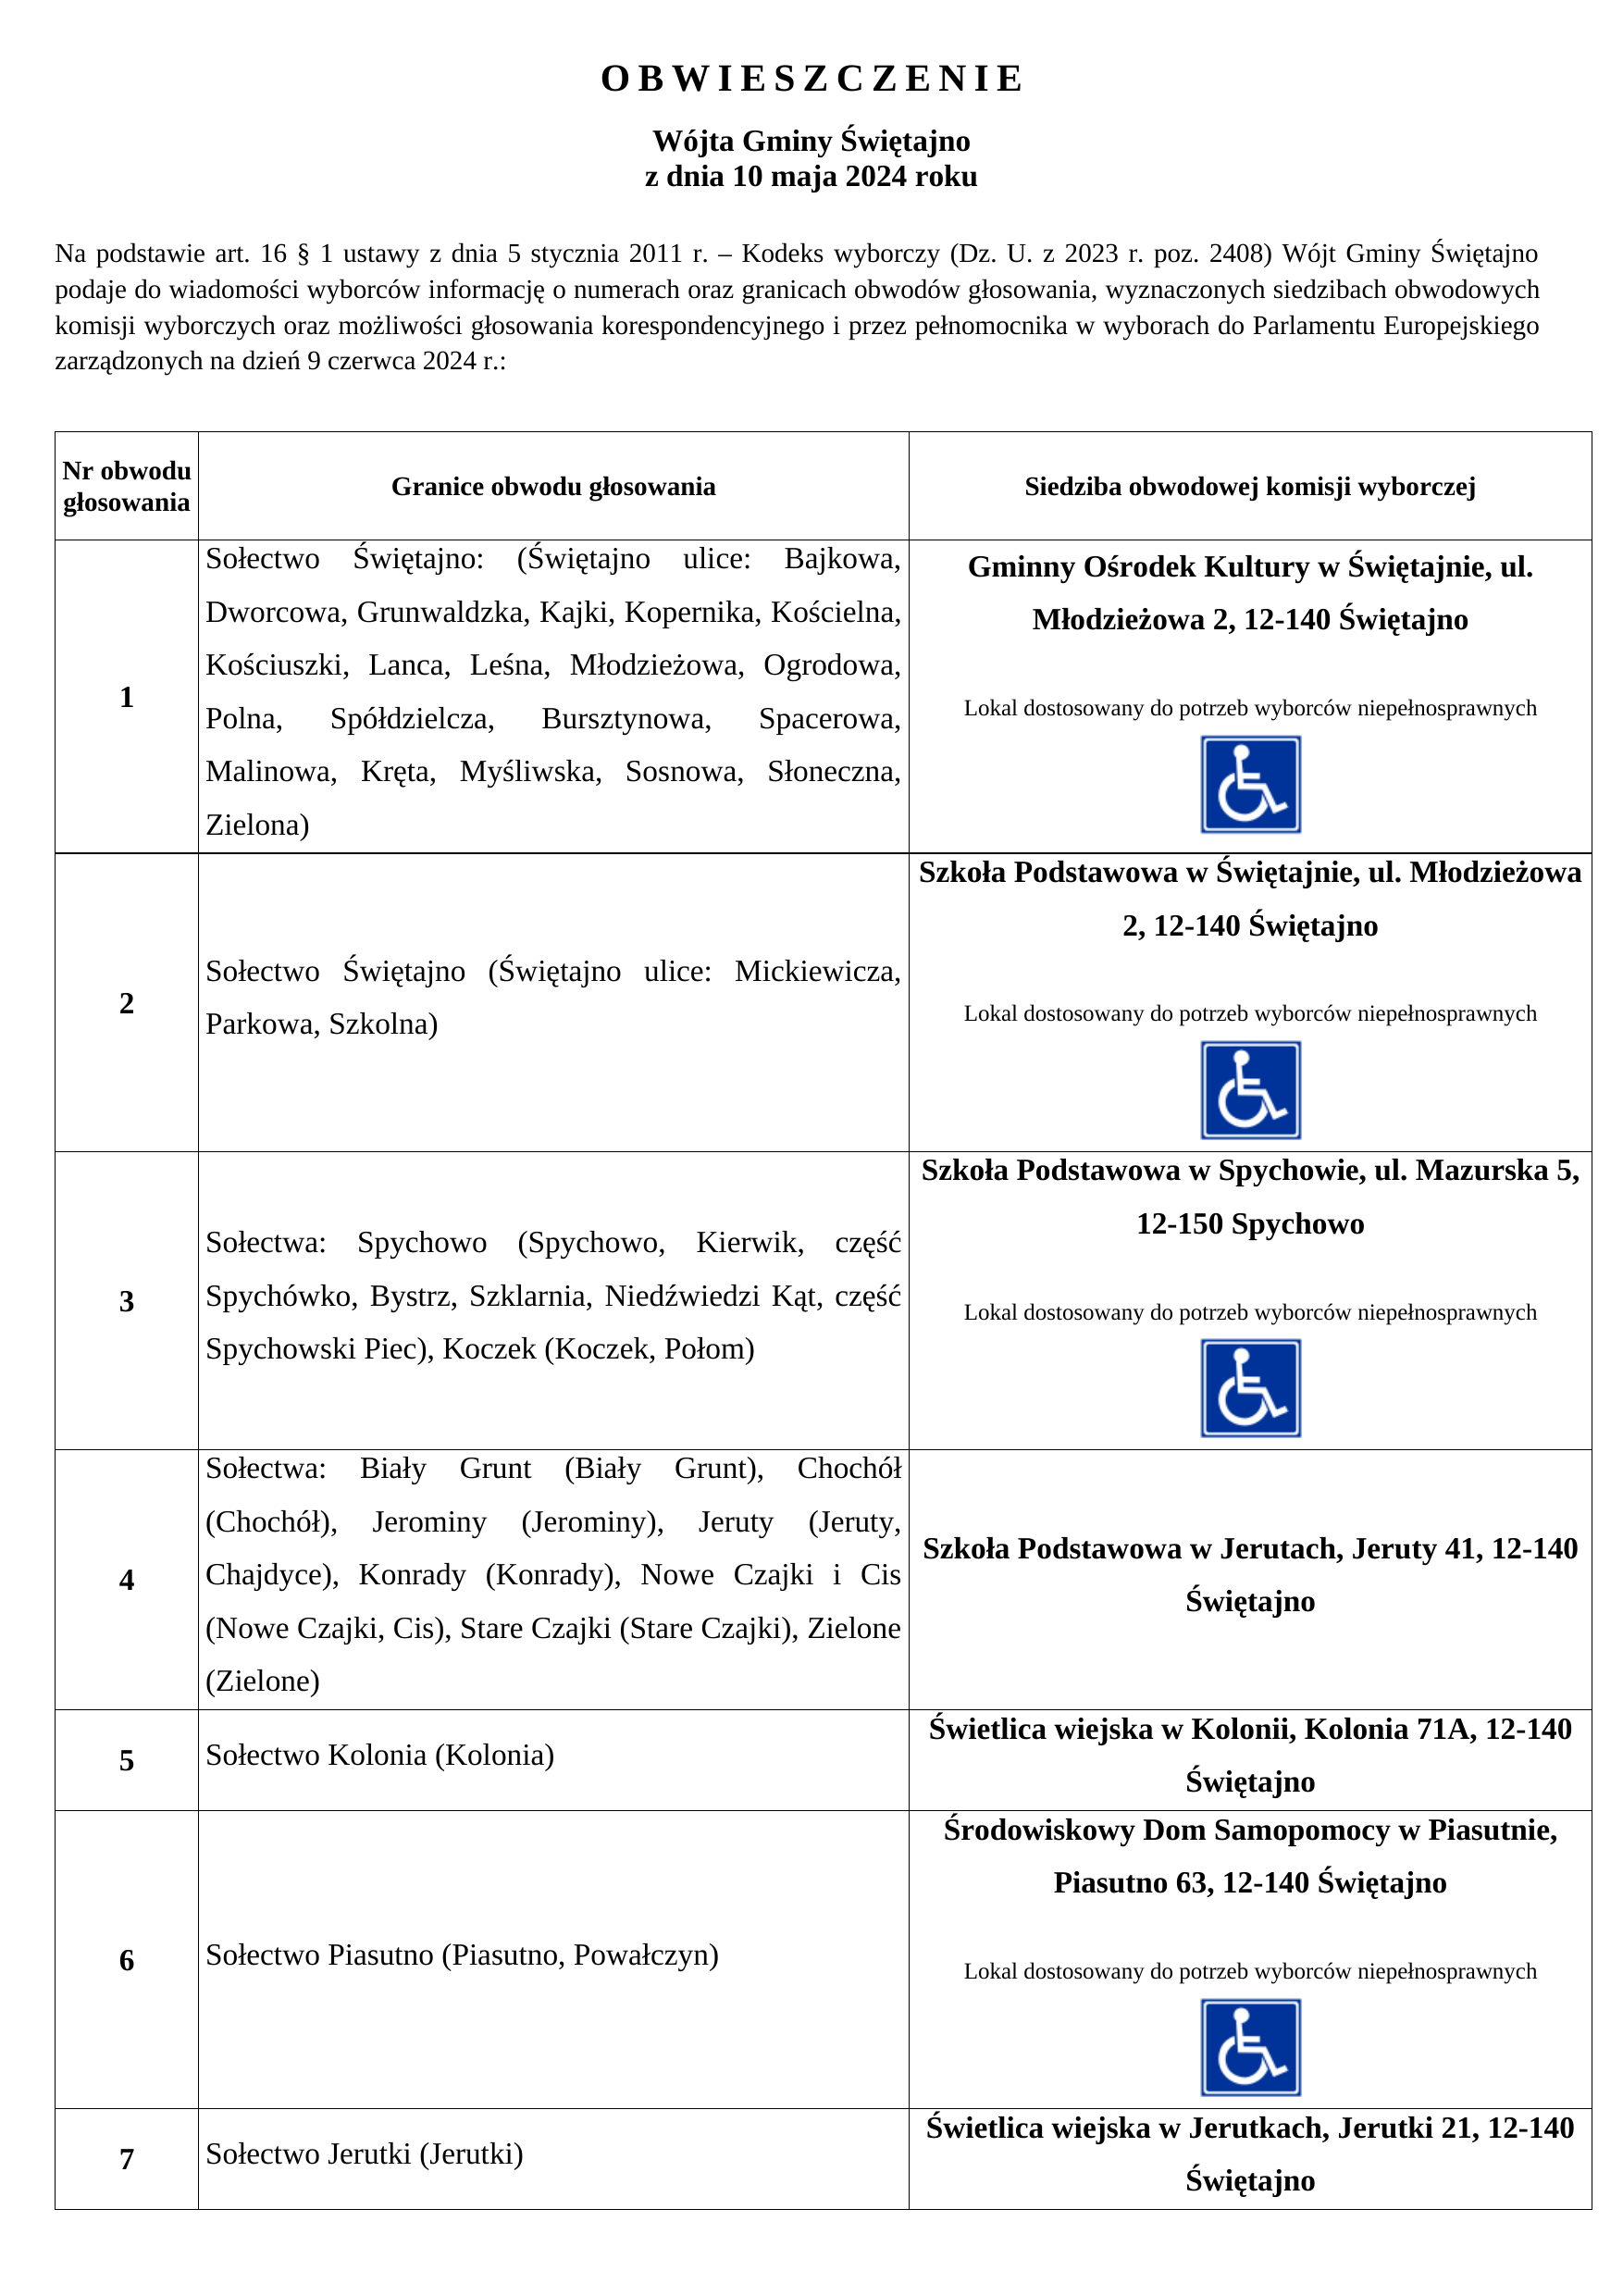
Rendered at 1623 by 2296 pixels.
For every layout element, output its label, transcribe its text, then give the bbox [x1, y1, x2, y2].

table_cell Sołectwo Kolonia (Kolonia) [199, 1710, 909, 1810]
subtitle OBWIESZCZENIE [55, 55, 1568, 99]
text Wójta Gminy Świętajno [55, 122, 1568, 157]
table_cell 1 [56, 540, 198, 852]
table_cell 7 [56, 2109, 198, 2209]
table_cell Szkoła Podstawowa w Jerutach, Jeruty 41, 12-140 Świętajno [910, 1450, 1592, 1709]
table_cell Sołectwa: Spychowo (Spychowo, Kierwik, część Spychówko, Bystrz, Szklarnia, Niedźwiedzi Kąt, część Spychowski Piec), Koczek (Koczek, Połom) [199, 1152, 909, 1449]
table_header Nr obwodu głosowania [56, 432, 198, 540]
table_cell Środowiskowy Dom Samopomocy w Piasutnie, Piasutno 63, 12-140 Świętajno Lokal dostosowany do potrzeb wyborców niepełnosprawnych [910, 1811, 1592, 2108]
text Na podstawie art. 16 § 1 ustawy z dnia 5 stycznia 2011 r. – Kodeks wyborczy (Dz. U. z 2023 r. poz. 2408) Wójt Gminy Świętajno podaje do wiadomości wyborców informację o numerach oraz granicach obwodów głosowania, wyznaczonych siedzibach obwodowych komisji wyborczych oraz możliwości głosowania korespondencyjnego i przez pełnomocnika w wyborach do Parlamentu Europejskiego zarządzonych na dzień 9 czerwca 2024 r.: [55, 238, 1541, 376]
table_cell 4 [56, 1450, 198, 1709]
table_cell Sołectwo Piasutno (Piasutno, Powałczyn) [199, 1811, 909, 2108]
table_cell Szkoła Podstawowa w Świętajnie, ul. Młodzieżowa 2, 12-140 Świętajno Lokal dostosowany do potrzeb wyborców niepełnosprawnych [910, 854, 1592, 1150]
table_cell Szkoła Podstawowa w Spychowie, ul. Mazurska 5, 12-150 Spychowo Lokal dostosowany do potrzeb wyborców niepełnosprawnych [910, 1152, 1592, 1449]
table_cell Sołectwo Świętajno: (Świętajno ulice: Bajkowa, Dworcowa, Grunwaldzka, Kajki, Kopernika, Kościelna, Kościuszki, Lanca, Leśna, Młodzieżowa, Ogrodowa, Polna, Spółdzielcza, Bursztynowa, Spacerowa, Malinowa, Kręta, Myśliwska, Sosnowa, Słoneczna, Zielona) [199, 540, 909, 852]
table_cell 3 [56, 1152, 198, 1449]
table_cell Sołectwa: Biały Grunt (Biały Grunt), Chochół (Chochół), Jerominy (Jerominy), Jeruty (Jeruty, Chajdyce), Konrady (Konrady), Nowe Czajki i Cis (Nowe Czajki, Cis), Stare Czajki (Stare Czajki), Zielone (Zielone) [199, 1450, 909, 1709]
table_cell Świetlica wiejska w Kolonii, Kolonia 71A, 12-140 Świętajno [910, 1710, 1592, 1810]
table_cell Świetlica wiejska w Jerutkach, Jerutki 21, 12-140 Świętajno [910, 2109, 1592, 2209]
table_cell Sołectwo Jerutki (Jerutki) [199, 2109, 909, 2209]
table_cell 6 [56, 1811, 198, 2108]
table_cell 2 [56, 854, 198, 1150]
text z dnia 10 maja 2024 roku [55, 157, 1568, 193]
table_cell 5 [56, 1710, 198, 1810]
table_cell Sołectwo Świętajno (Świętajno ulice: Mickiewicza, Parkowa, Szkolna) [199, 854, 909, 1150]
table_header Granice obwodu głosowania [199, 432, 909, 540]
table_header Siedziba obwodowej komisji wyborczej [910, 432, 1592, 540]
table_cell Gminny Ośrodek Kultury w Świętajnie, ul. Młodzieżowa 2, 12-140 Świętajno Lokal dostosowany do potrzeb wyborców niepełnosprawnych [910, 540, 1592, 852]
